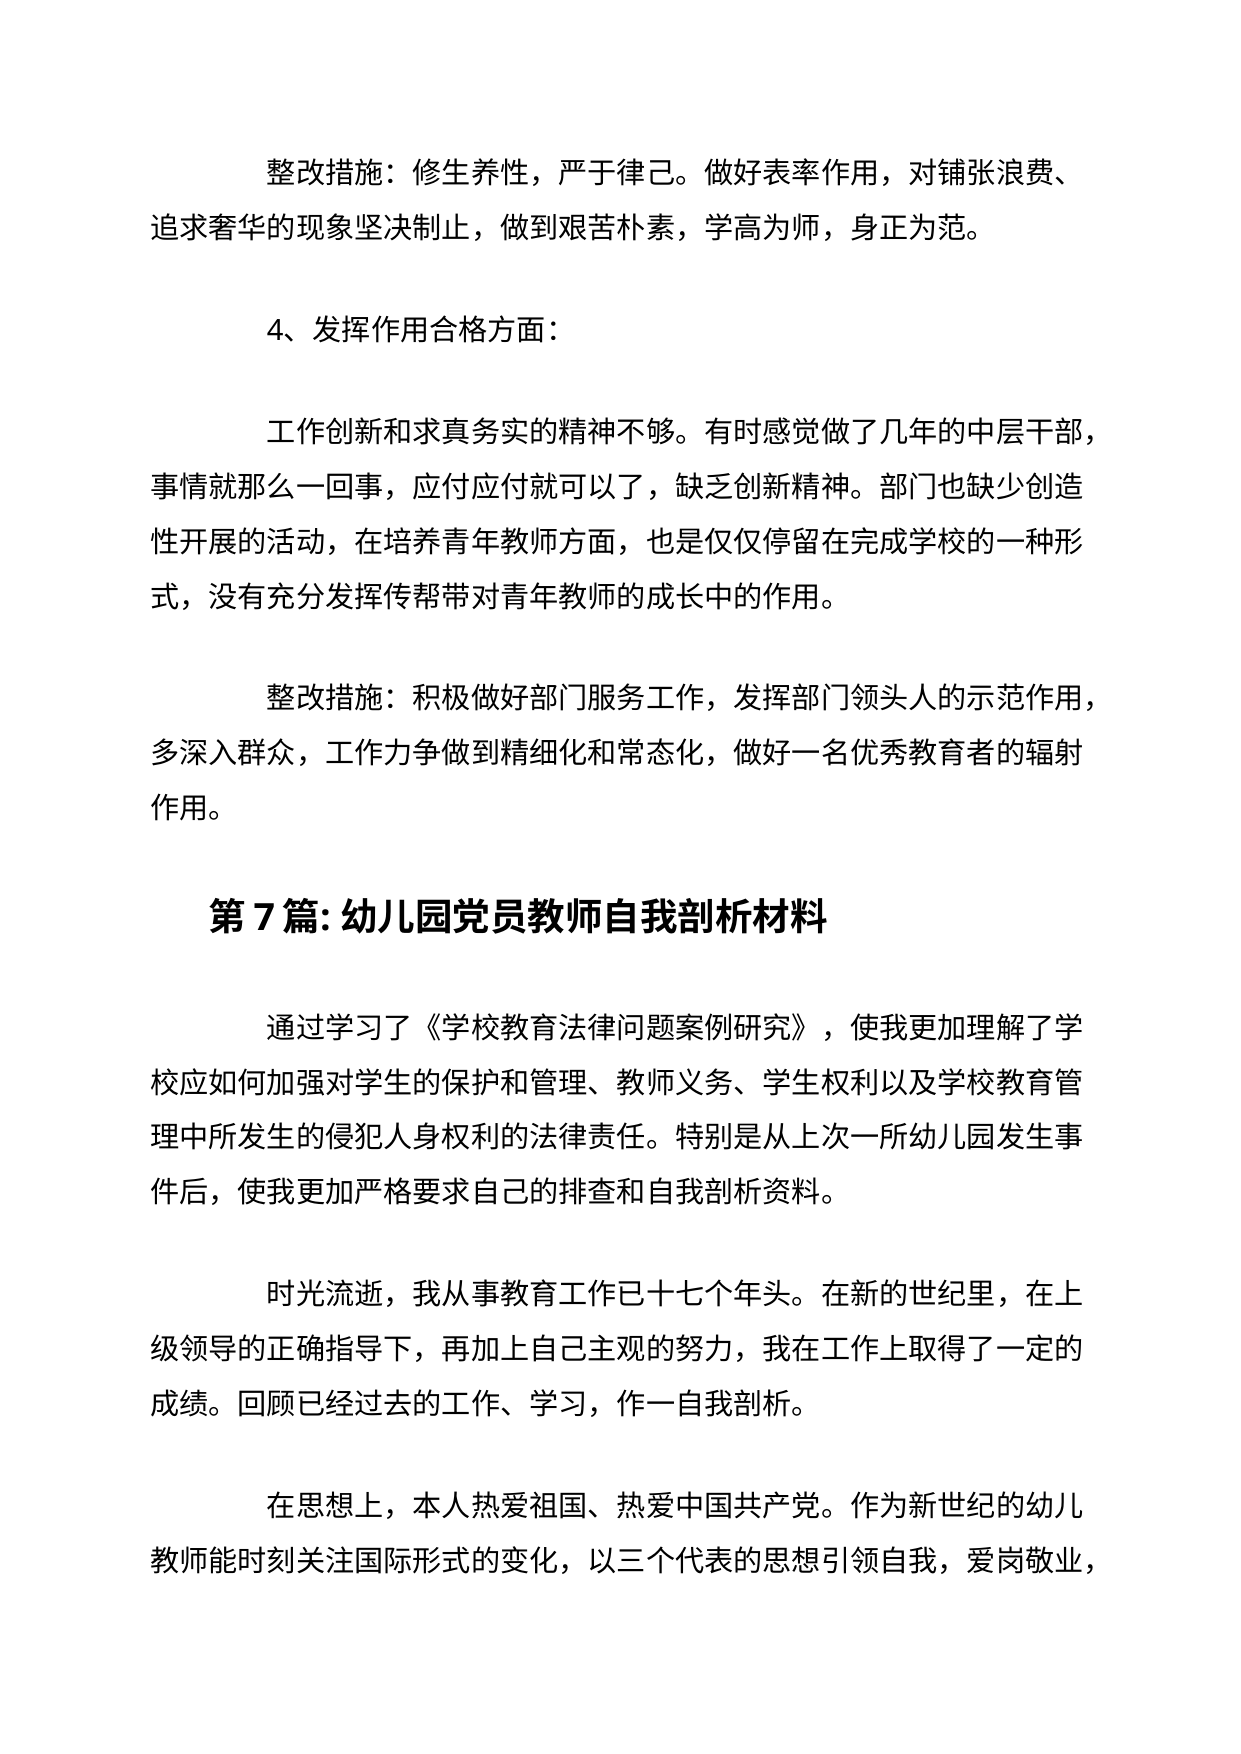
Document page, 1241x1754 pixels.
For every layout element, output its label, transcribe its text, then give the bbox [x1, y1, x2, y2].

text 通过学习了《学校教育法律问题案例研究》，使我更加理解了学校应如何加强对学生的保护和管理、教师义务、学生权利以及学校教育管理中所发生的侵犯人身权利的法律责任。特别是从上次一所幼儿园发生事件后，使我更加严格要求自己的排查和自我剖析资料。 [150, 1004, 1090, 1211]
text 整改措施：修生养性，严于律己。做好表率作用，对铺张浪费、追求奢华的现象坚决制止，做到艰苦朴素，学高为师，身正为范。 [150, 150, 1090, 247]
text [150, 1482, 1090, 1579]
text 工作创新和求真务实的精神不够。有时感觉做了几年的中层干部，事情就那么一回事，应付应付就可以了，缺乏创新精神。部门也缺少创造性开展的活动，在培养青年教师方面，也是仅仅停留在完成学校的一种形式，没有充分发挥传帮带对青年教师的成长中的作用。 [150, 409, 1090, 616]
text 整改措施：积极做好部门服务工作，发挥部门领头人的示范作用，多深入群众，工作力争做到精细化和常态化，做好一名优秀教育者的辐射作用。 [150, 675, 1090, 827]
text 时光流逝，我从事教育工作已十七个年头。在新的世纪里，在上级领导的正确指导下，再加上自己主观的努力，我在工作上取得了一定的成绩。回顾已经过去的工作、学习，作一自我剖析。 [150, 1271, 1090, 1423]
text 第7篇: 幼儿园党员教师自我剖析材料 [150, 887, 1090, 941]
text 4、发挥作用合格方面： [150, 307, 1090, 349]
